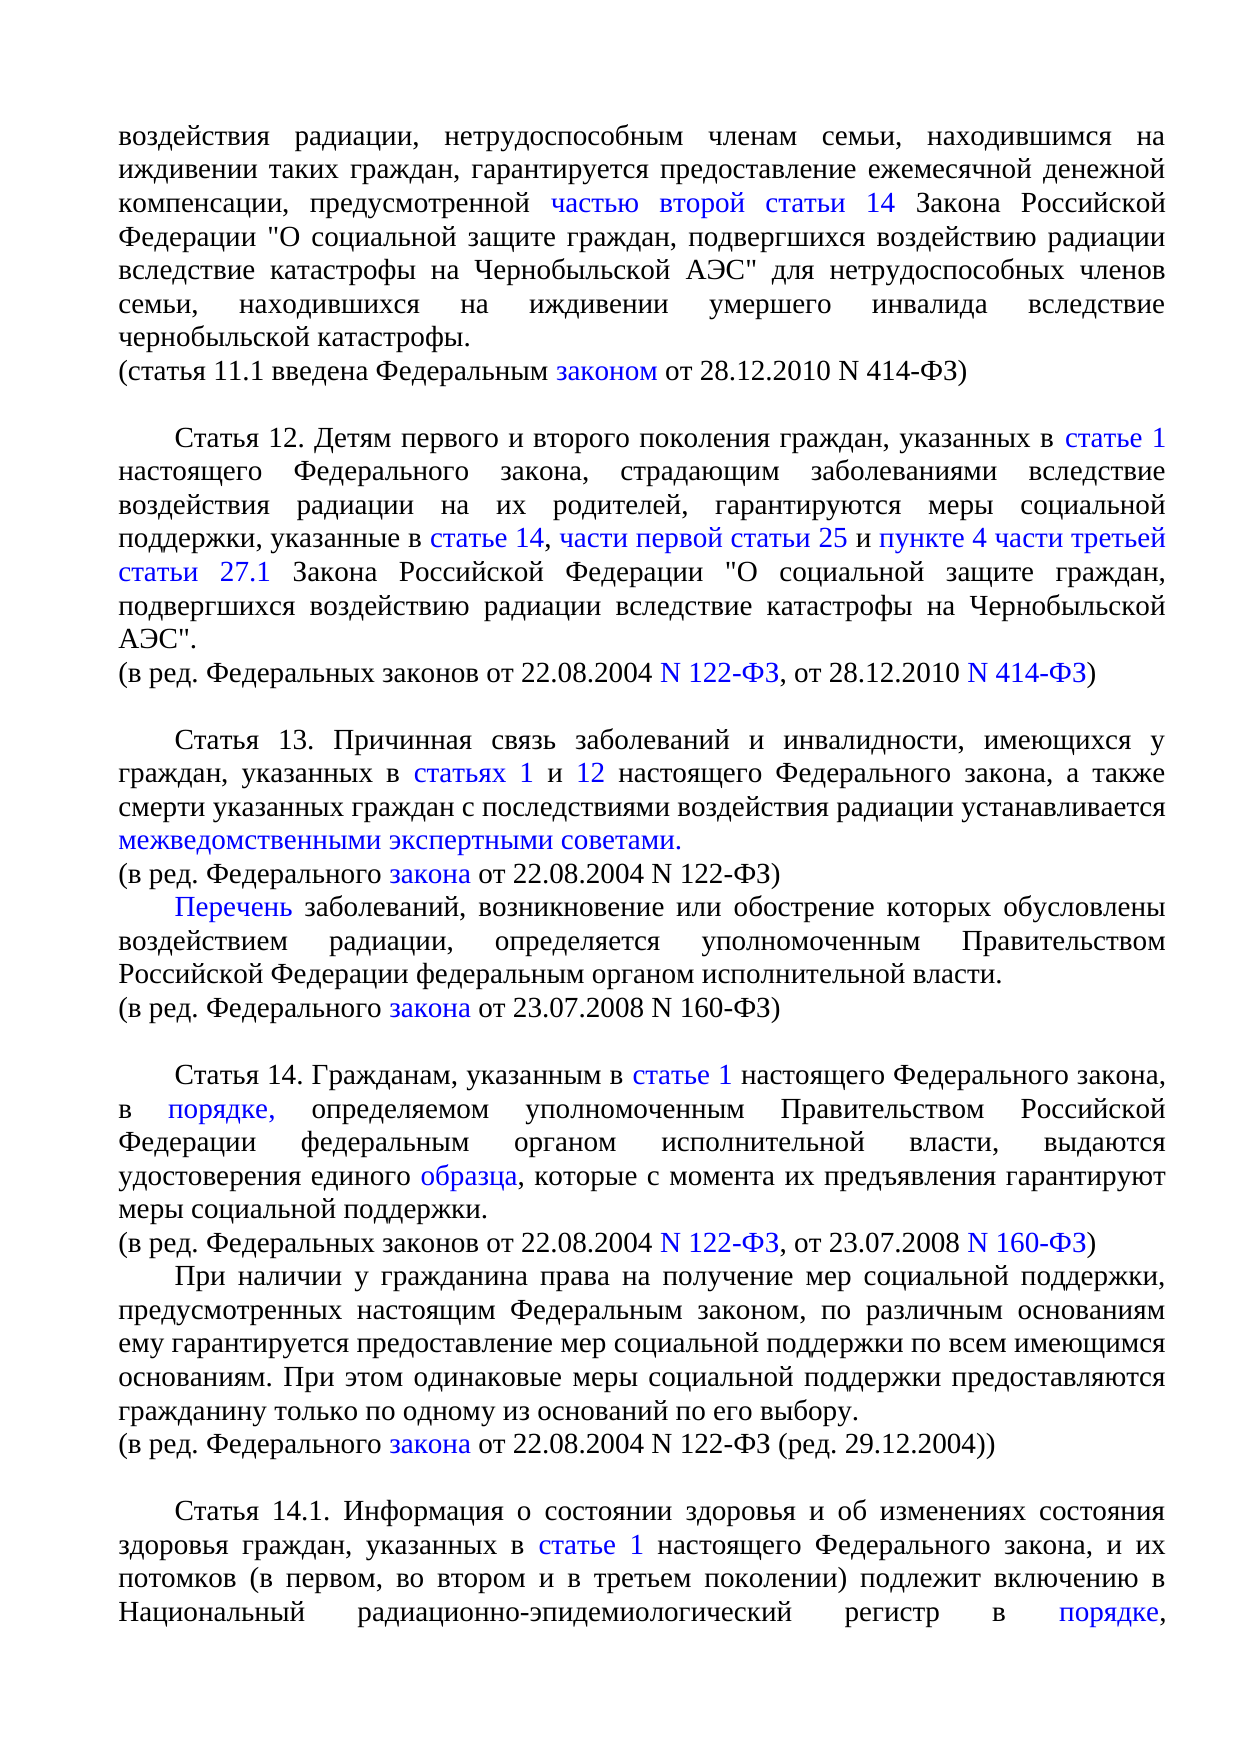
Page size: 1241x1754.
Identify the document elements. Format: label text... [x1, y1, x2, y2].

text Статья 14. Гражданам, указанным в статье 1 настоящего Федерального закона, в порядке, определяемом уполномоченным Правительством Российской Федерации федеральным органом исполнительной власти, выдаются удостоверения единого образца, которые с момента их предъявления гарантируют меры социальной поддержки. [118, 1057, 1166, 1225]
text Статья 13. Причинная связь заболеваний и инвалидности, имеющихся у граждан, указанных в статьях 1 и 12 настоящего Федерального закона, а также смерти указанных граждан с последствиями воздействия радиации устанавливается межведомственными экспертными советами. [118, 722, 1166, 856]
text (в ред. Федерального закона от 23.07.2008 N 160-ФЗ) [118, 990, 1166, 1024]
text (в ред. Федеральных законов от 22.08.2004 N 122-ФЗ, от 28.12.2010 N 414-ФЗ) [118, 655, 1166, 688]
text При наличии у гражданина права на получение мер социальной поддержки, предусмотренных настоящим Федеральным законом, по различным основаниям ему гарантируется предоставление мер социальной поддержки по всем имеющимся основаниям. При этом одинаковые меры социальной поддержки предоставляются гражданину только по одному из оснований по его выбору. [118, 1258, 1166, 1426]
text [118, 1493, 1166, 1627]
text (в ред. Федерального закона от 22.08.2004 N 122-ФЗ (ред. 29.12.2004)) [118, 1426, 1166, 1460]
text Перечень заболеваний, возникновение или обострение которых обусловлены воздействием радиации, определяется уполномоченным Правительством Российской Федерации федеральным органом исполнительной власти. [118, 889, 1166, 990]
text (в ред. Федерального закона от 22.08.2004 N 122-ФЗ) [118, 856, 1166, 889]
text (в ред. Федеральных законов от 22.08.2004 N 122-ФЗ, от 23.07.2008 N 160-ФЗ) [118, 1225, 1166, 1258]
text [118, 118, 1166, 353]
text Статья 12. Детям первого и второго поколения граждан, указанных в статье 1 настоящего Федерального закона, страдающим заболеваниями вследствие воздействия радиации на их родителей, гарантируются меры социальной поддержки, указанные в статье 14, части первой статьи 25 и пункте 4 части третьей статьи 27.1 Закона Российской Федерации "О социальной защите граждан, подвергшихся воздействию радиации вследствие катастрофы на Чернобыльской АЭС". [118, 420, 1166, 655]
text (статья 11.1 введена Федеральным законом от 28.12.2010 N 414-ФЗ) [118, 353, 1166, 386]
